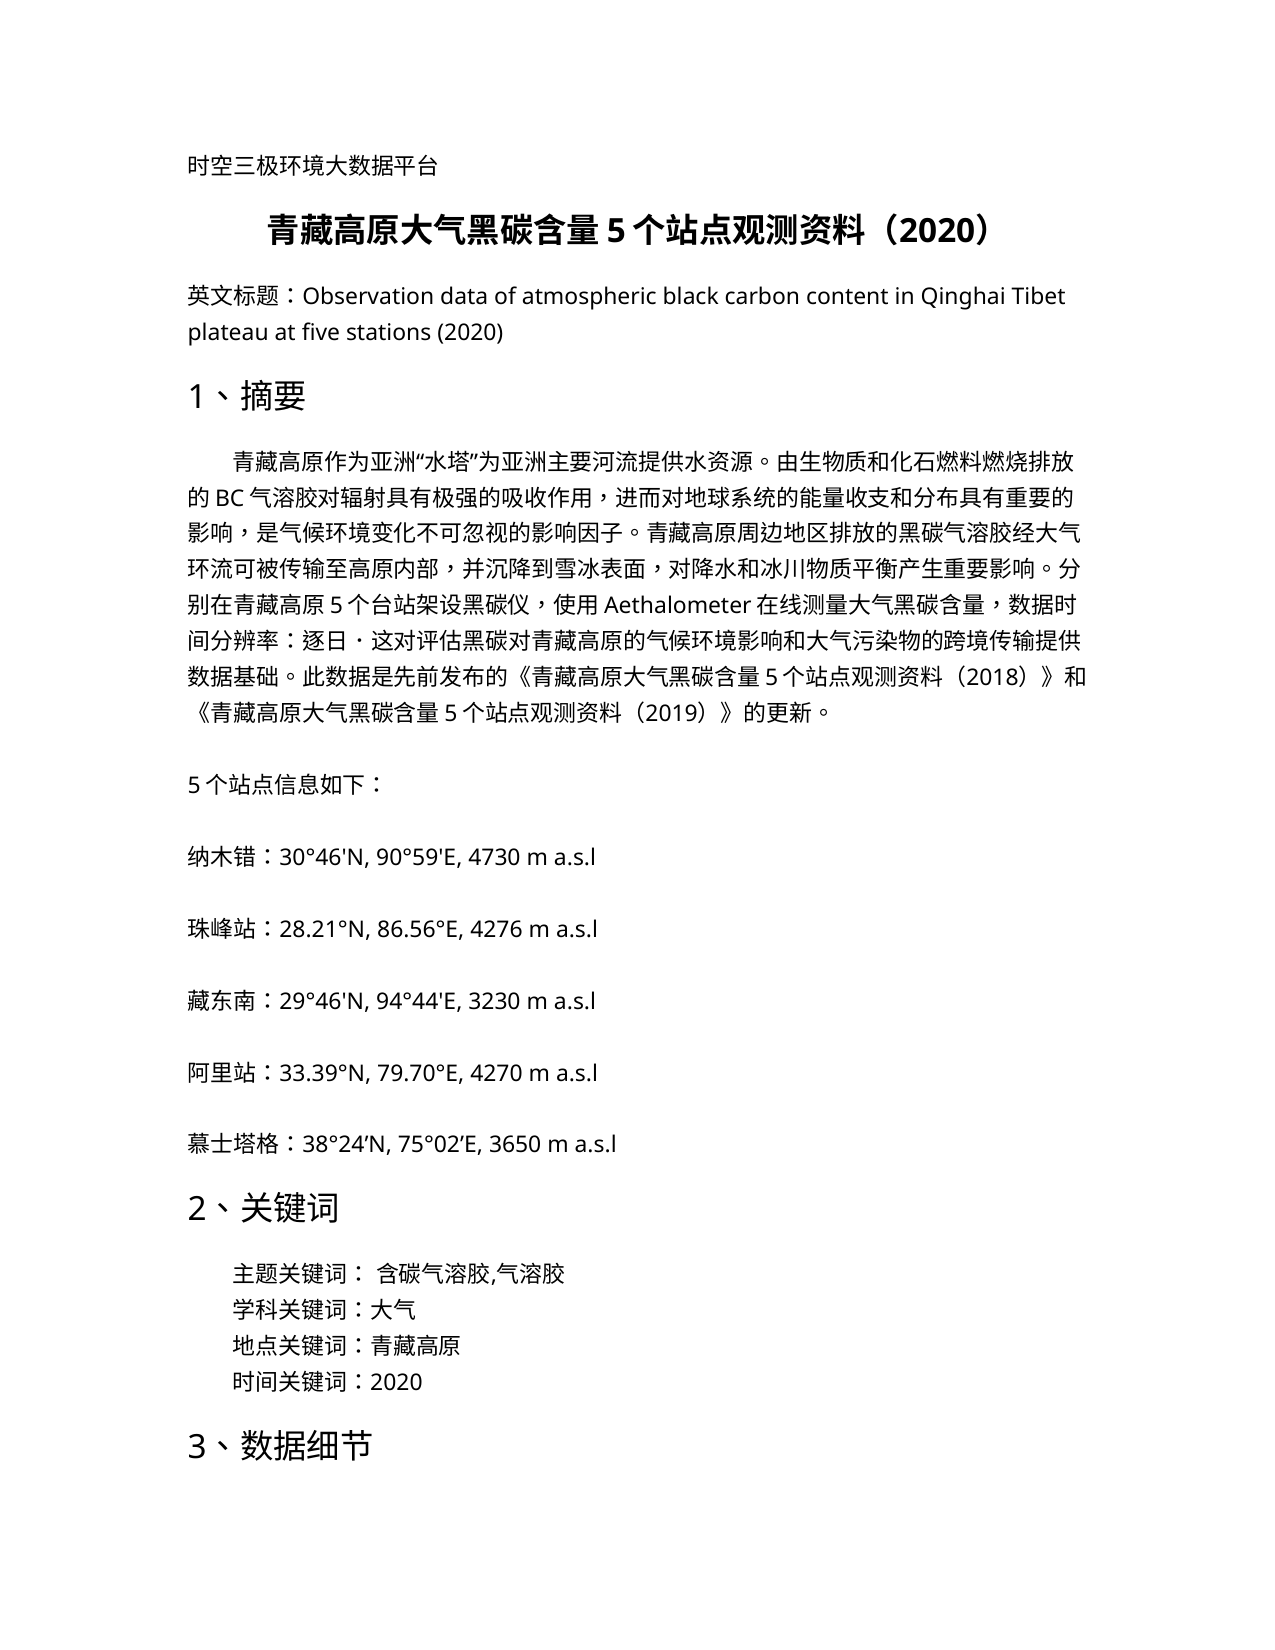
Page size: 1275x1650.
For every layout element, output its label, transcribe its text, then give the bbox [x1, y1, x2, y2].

text 时空三极环境大数据平台 [187, 150, 1087, 181]
text 英文标题：Observation data of atmospheric black carbon content in Qinghai Tibet plateau at five stations (2020) [187, 280, 1087, 347]
text 主题关键词： 含碳气溶胶,气溶胶 学科关键词：大气 地点关键词：青藏高原 时间关键词：2020 [232, 1258, 1087, 1397]
text 青藏高原作为亚洲“水塔”为亚洲主要河流提供水资源。由生物质和化石燃料燃烧排放的BC气溶胶对辐射具有极强的吸收作用，进而对地球系统的能量收支和分布具有重要的影响，是气候环境变化不可忽视的影响因子。青藏高原周边地区排放的黑碳气溶胶经大气环流可被传输至高原内部，并沉降到雪冰表面，对降水和冰川物质平衡产生重要影响。分别在青藏高原5个台站架设黑碳仪，使用Aethalometer在线测量大气黑碳含量，数据时间分辨率：逐日．这对评估黑碳对青藏高原的气候环境影响和大气污染物的跨境传输提供数据基础。此数据是先前发布的《青藏高原大气黑碳含量5个站点观测资料（2018）》和《青藏高原大气黑碳含量5个站点观测资料（2019）》的更新。 5个站点信息如下： 纳木错：30°46'N, 90°59'E, 4730 m a.s.l 珠峰站：28.21°N, 86.56°E, 4276 m a.s.l 藏东南：29°46'N, 94°44'E, 3230 m a.s.l 阿里站：33.39°N, 79.70°E, 4270 m a.s.l 慕士塔格：38°24’N, 75°02’E, 3650 m a.s.l [187, 446, 1087, 1159]
text 1、摘要 [187, 372, 1087, 418]
text 2、关键词 [187, 1185, 1087, 1231]
text 3、数据细节 [187, 1423, 1087, 1468]
text 青藏高原大气黑碳含量5个站点观测资料（2020） [187, 207, 1087, 252]
